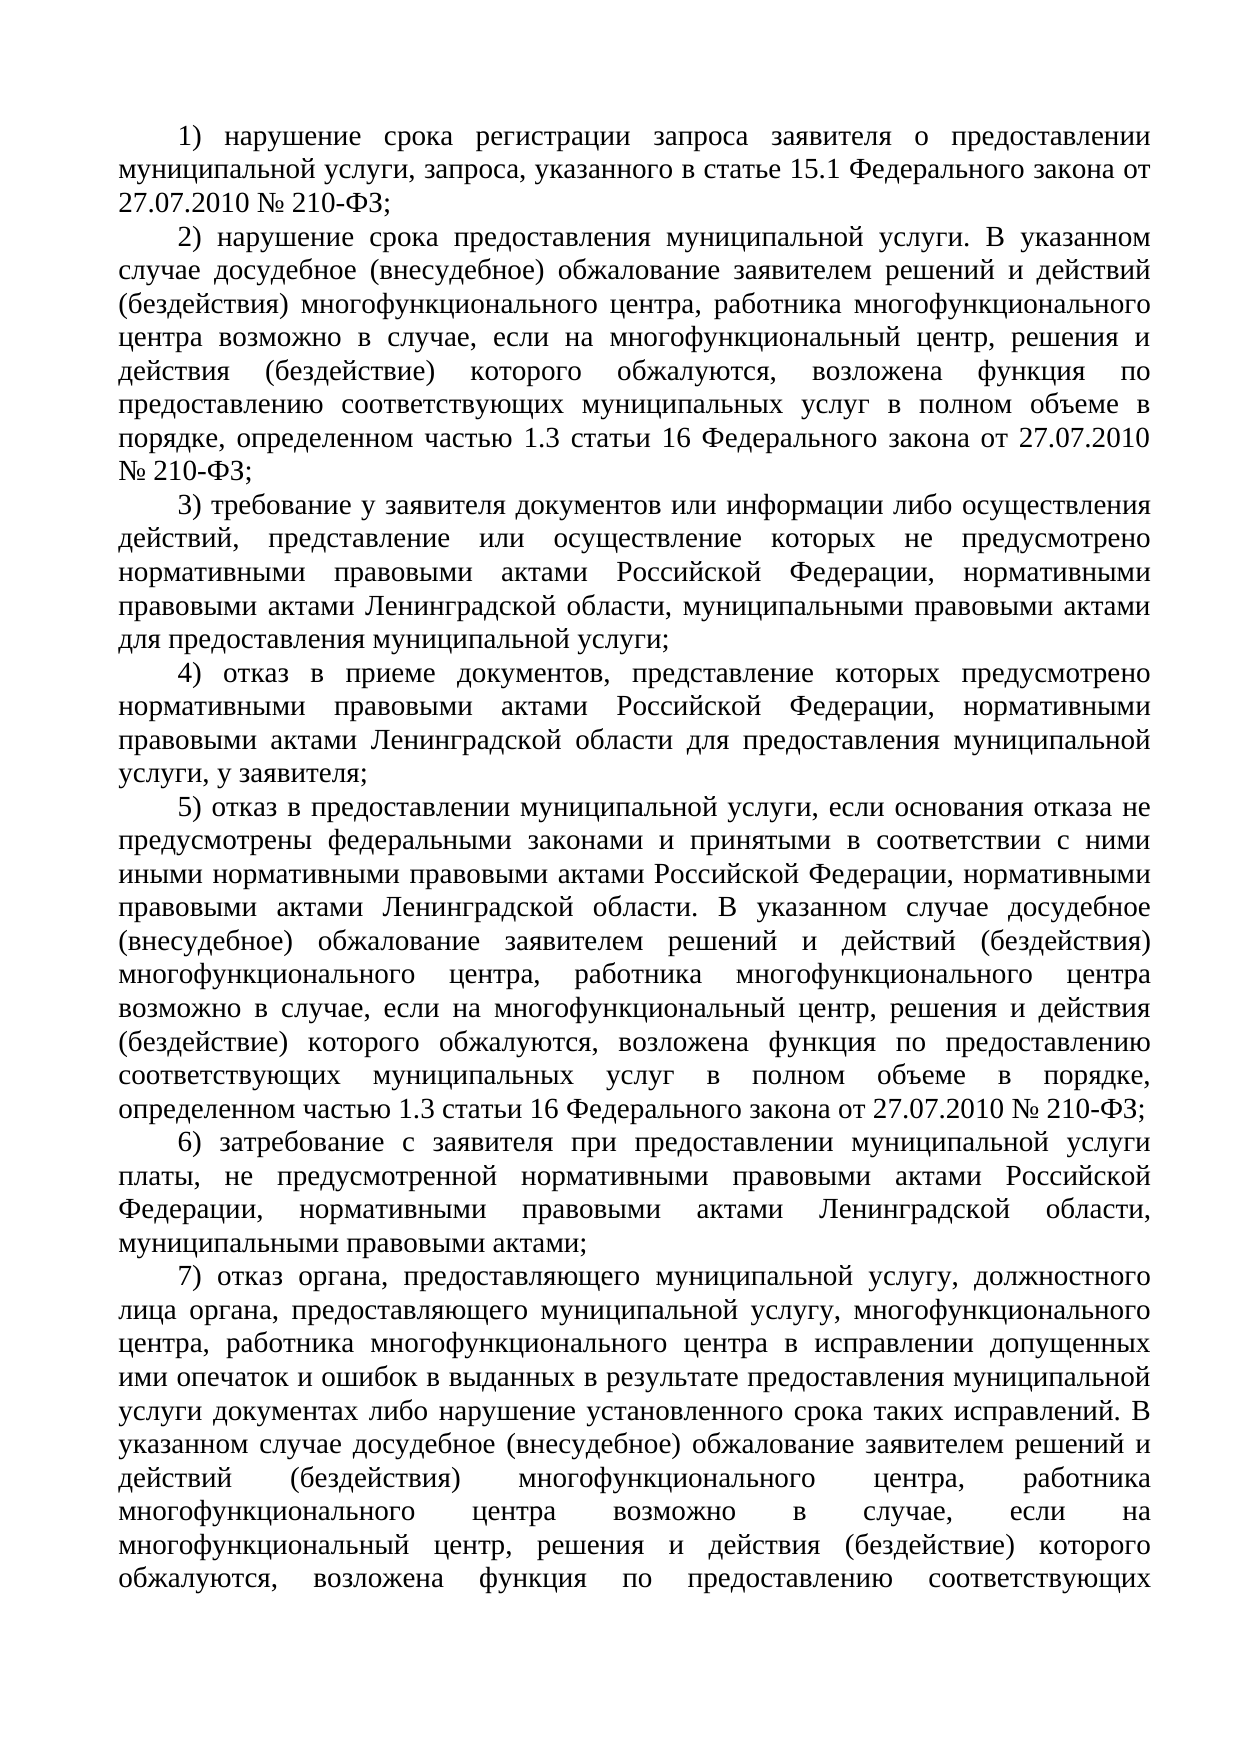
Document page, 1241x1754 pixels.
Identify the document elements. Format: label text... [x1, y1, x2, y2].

text 1) нарушение срока регистрации запроса заявителя о предоставлении муниципальной услуги, запроса, указанного в статье 15.1 Федерального закона от 27.07.2010 № 210-ФЗ; [118, 118, 1152, 219]
text 3) требование у заявителя документов или информации либо осуществления действий, представление или осуществление которых не предусмотрено нормативными правовыми актами Российской Федерации, нормативными правовыми актами Ленинградской области, муниципальными правовыми актами для предоставления муниципальной услуги; [118, 487, 1152, 655]
text 2) нарушение срока предоставления муниципальной услуги. В указанном случае досудебное (внесудебное) обжалование заявителем решений и действий (бездействия) многофункционального центра, работника многофункционального центра возможно в случае, если на многофункциональный центр, решения и действия (бездействие) которого обжалуются, возложена функция по предоставлению соответствующих муниципальных услуг в полном объеме в порядке, определенном частью 1.3 статьи 16 Федерального закона от 27.07.2010 № 210-ФЗ; [118, 219, 1152, 487]
text 6) затребование с заявителя при предоставлении муниципальной услуги платы, не предусмотренной нормативными правовыми актами Российской Федерации, нормативными правовыми актами Ленинградской области, муниципальными правовыми актами; [118, 1124, 1152, 1258]
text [118, 1258, 1152, 1594]
text 5) отказ в предоставлении муниципальной услуги, если основания отказа не предусмотрены федеральными законами и принятыми в соответствии с ними иными нормативными правовыми актами Российской Федерации, нормативными правовыми актами Ленинградской области. В указанном случае досудебное (внесудебное) обжалование заявителем решений и действий (бездействия) многофункционального центра, работника многофункционального центра возможно в случае, если на многофункциональный центр, решения и действия (бездействие) которого обжалуются, возложена функция по предоставлению соответствующих муниципальных услуг в полном объеме в порядке, определенном частью 1.3 статьи 16 Федерального закона от 27.07.2010 № 210-ФЗ; [118, 789, 1152, 1124]
text 4) отказ в приеме документов, представление которых предусмотрено нормативными правовыми актами Российской Федерации, нормативными правовыми актами Ленинградской области для предоставления муниципальной услуги, у заявителя; [118, 655, 1152, 789]
